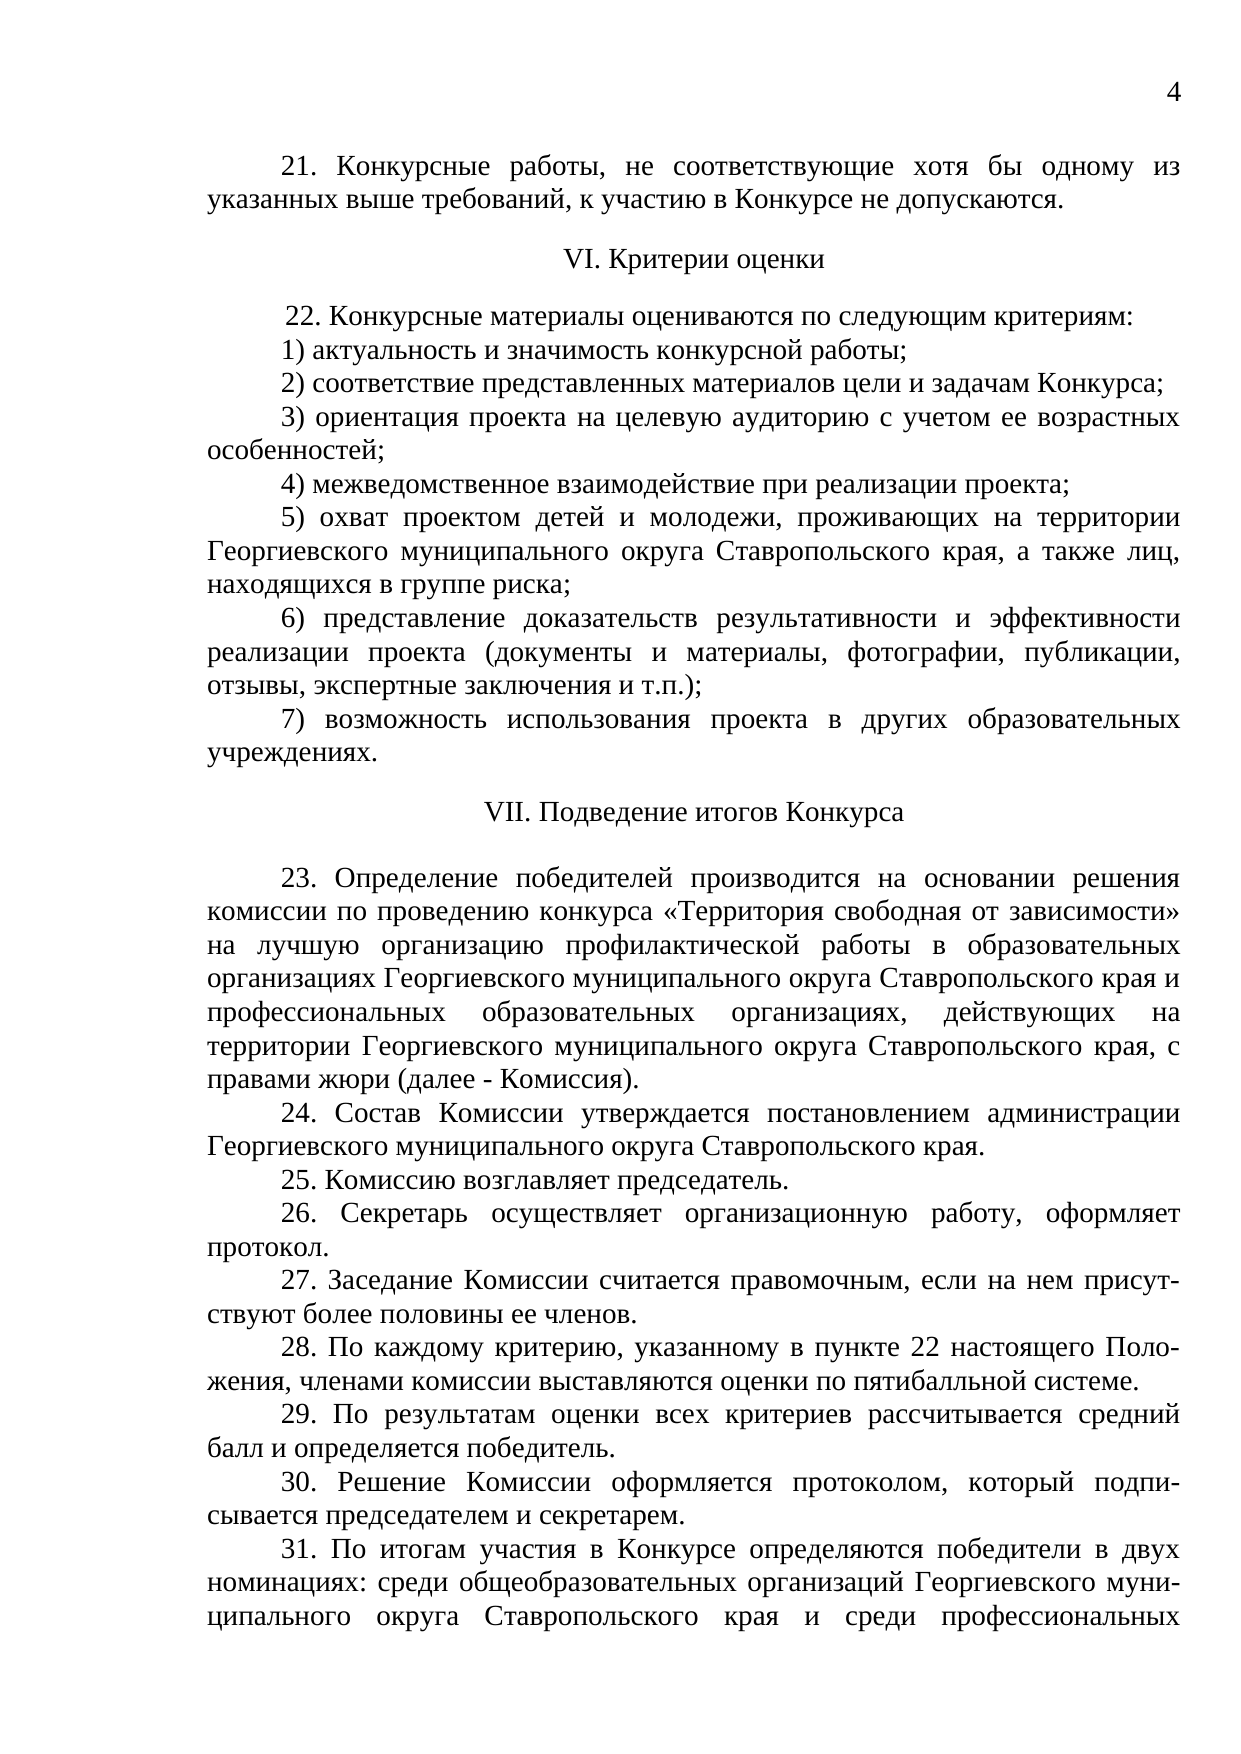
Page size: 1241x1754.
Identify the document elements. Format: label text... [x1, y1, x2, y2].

text 22. Конкурсные материалы оцениваются по следующим критериям: [207, 298, 1181, 332]
text 25. Комиссию возглавляет председатель. [207, 1162, 1181, 1195]
text VI. Критерии оценки [207, 248, 1181, 273]
text 2) соответствие представленных материалов цели и задачам Конкурса; [207, 365, 1181, 399]
text 1) актуальность и значимость конкурсной работы; [207, 332, 1181, 365]
text 6) представление доказательств результативности и эффективности реализации проекта (документы и материалы, фотографии, публикации, отзывы, экспертные заключения и т.п.); [207, 600, 1181, 701]
text 27. Заседание Комиссии считается правомочным, если на нем присут-ствуют более половины ее членов. [207, 1262, 1181, 1329]
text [207, 1531, 1181, 1631]
text 23. Определение победителей производится на основании решения комиссии по проведению конкурса «Территория свободная от зависимости» на лучшую организацию профилактической работы в образовательных организациях Георгиевского муниципального округа Ставропольского края и профессиональных образовательных организациях, действующих на территории Георгиевского муниципального округа Ставропольского края, с правами жюри (далее - Комиссия). [207, 860, 1181, 1095]
text 5) охват проектом детей и молодежи, проживающих на территории Георгиевского муниципального округа Ставропольского края, а также лиц, находящихся в группе риска; [207, 499, 1181, 600]
text 26. Секретарь осуществляет организационную работу, оформляет протокол. [207, 1195, 1181, 1262]
text 29. По результатам оценки всех критериев рассчитывается средний балл и определяется победитель. [207, 1397, 1181, 1464]
text 7) возможность использования проекта в других образовательных учреждениях. [207, 701, 1181, 768]
text 28. По каждому критерию, указанному в пункте 22 настоящего Поло-жения, членами комиссии выставляются оценки по пятибалльной системе. [207, 1329, 1181, 1397]
text 3) ориентация проекта на целевую аудиторию с учетом ее возрастных особенностей; [207, 399, 1181, 466]
text 21. Конкурсные работы, не соответствующие хотя бы одному из указанных выше требований, к участию в Конкурсе не допускаются. [207, 148, 1181, 215]
text 30. Решение Комиссии оформляется протоколом, который подпи-сывается председателем и секретарем. [207, 1464, 1181, 1531]
text 24. Состав Комиссии утверждается постановлением администрации Георгиевского муниципального округа Ставропольского края. [207, 1095, 1181, 1162]
text 4) межведомственное взаимодействие при реализации проекта; [207, 466, 1181, 499]
text VII. Подведение итогов Конкурса [207, 801, 1181, 826]
